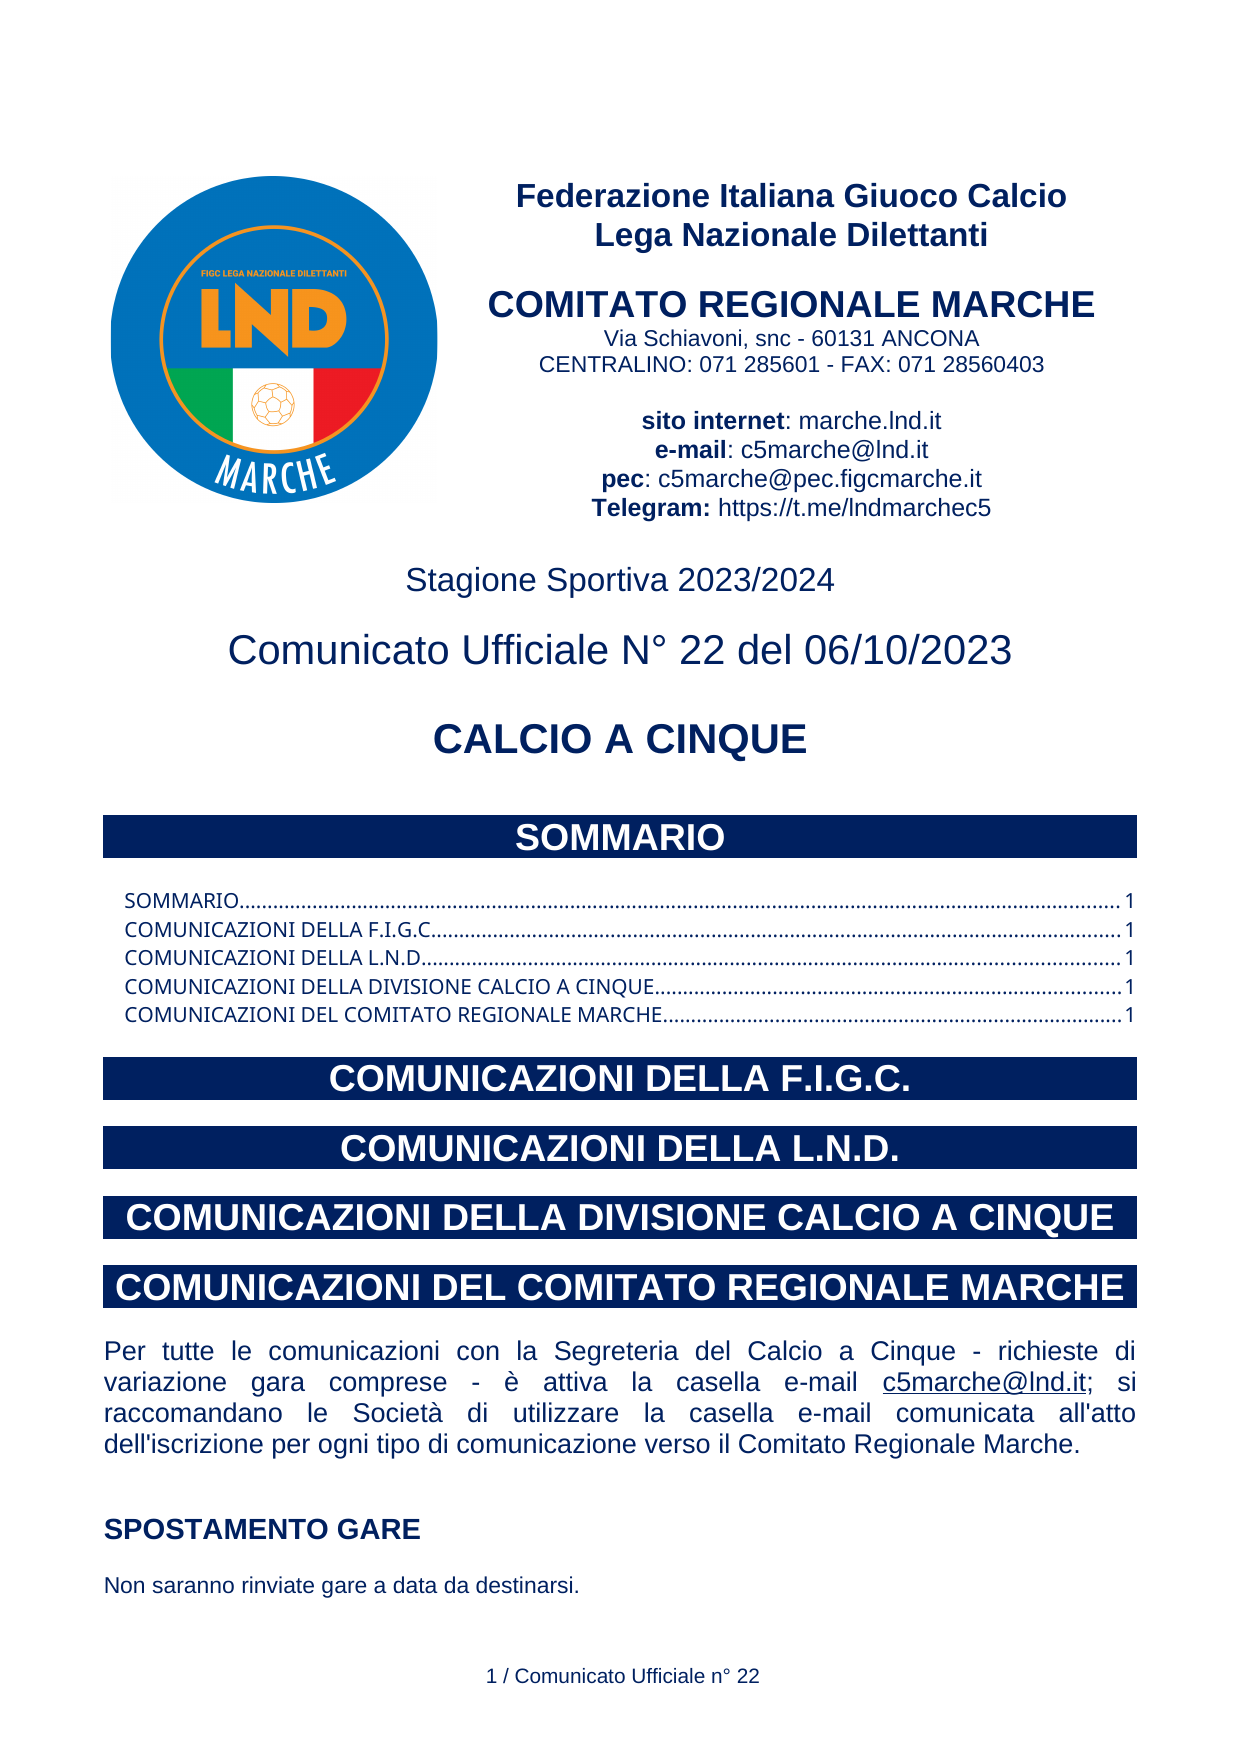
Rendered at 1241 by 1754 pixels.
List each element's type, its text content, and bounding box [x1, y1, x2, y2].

text SOMMARIO [103, 815, 1137, 858]
text COMUNICAZIONI DELLA F.I.G.C. 1 [124, 915, 1137, 943]
table_header Federazione Italiana Giuoco Calcio Lega Nazionale Dilettanti COMITATO REGIONALE MARCHE Via Schiavoni, snc - 60131 ANCONA CENTRALINO: 071 285601 - FAX: 071 28560403 sito internet: marche.lnd.it e-mail: c5marche@lnd.it pec: c5marche@pec.figcmarche.it Telegram: https://t.me/lndmarchec5 [446, 176, 1137, 522]
text CALCIO A CINQUE [103, 714, 1137, 762]
text COMUNICAZIONI DELLA L.N.D. 1 [124, 943, 1137, 972]
table_header [104, 176, 446, 522]
text SPOSTAMENTO GARE [103, 1512, 1137, 1546]
text COMUNICAZIONI DEL COMITATO REGIONALE MARCHE [103, 1265, 1137, 1308]
text SOMMARIO 1 [124, 886, 1137, 915]
text Non saranno rinviate gare a data da destinarsi. [103, 1572, 1137, 1598]
text COMUNICAZIONI DELLA F.I.G.C. [103, 1057, 1137, 1100]
text Per tutte le comunicazioni con la Segreteria del Calcio a Cinque - richieste di variazione gara comprese - è attiva la casella e-mail c5marche@lnd.it; si raccomandano le Società di utilizzare la casella e-mail comunicata all'atto dell'iscrizione per ogni tipo di comunicazione verso il Comitato Regionale Marche. [103, 1334, 1137, 1459]
table_cell Stagione Sportiva 2023/2024 Comunicato Ufficiale N° 22 del 06/10/2023 [104, 522, 1137, 673]
text COMUNICAZIONI DELLA DIVISIONE CALCIO A CINQUE [103, 1196, 1137, 1239]
text COMUNICAZIONI DEL COMITATO REGIONALE MARCHE 1 [124, 1000, 1137, 1029]
picture [110, 176, 438, 503]
text COMUNICAZIONI DELLA DIVISIONE CALCIO A CINQUE 1 [124, 972, 1137, 1000]
text COMUNICAZIONI DELLA L.N.D. [103, 1126, 1137, 1169]
